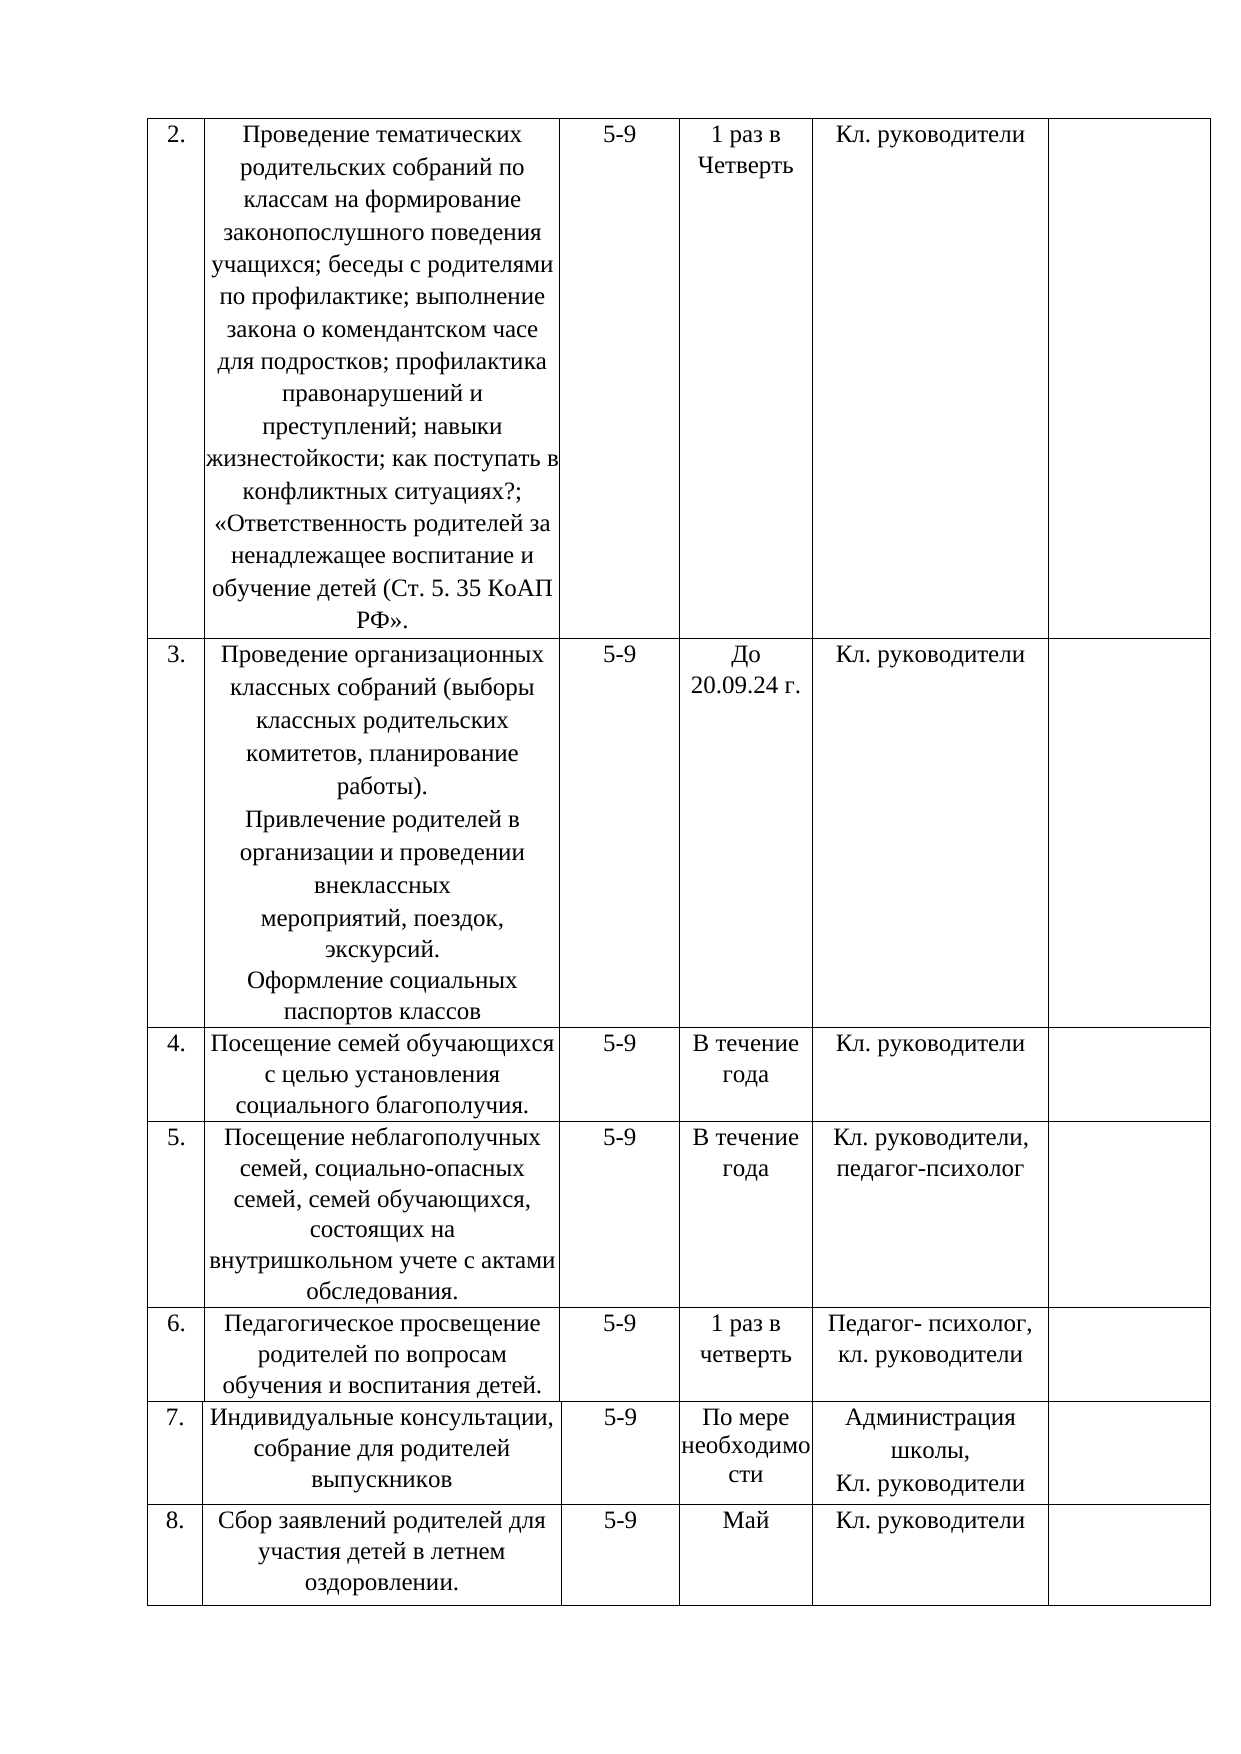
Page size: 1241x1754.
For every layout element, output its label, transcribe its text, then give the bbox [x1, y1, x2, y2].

table_cell В течение года [680, 1028, 812, 1121]
table_cell Проведение организационных классных собраний (выборы классных родительских комитетов, планирование работы). Привлечение родителей в организации и проведении внеклассных мероприятий, поездок, экскурсий. Оформление социальных паспортов классов [205, 639, 559, 1027]
table_cell 8. [148, 1505, 202, 1605]
table_cell 5-9 [560, 1308, 679, 1401]
table_cell [1049, 119, 1210, 637]
table_cell Посещение семей обучающихся с целью установления социального благополучия. [205, 1028, 559, 1121]
table_cell [1049, 1122, 1210, 1307]
table_cell Педагогическое просвещение родителей по вопросам обучения и воспитания детей. [205, 1308, 559, 1401]
table_cell Кл. руководители [813, 1028, 1048, 1121]
table_cell Май [680, 1505, 812, 1605]
table_cell Индивидуальные консультации, собрание для родителей выпускников [203, 1402, 561, 1504]
table_cell 5-9 [560, 1028, 679, 1121]
table_cell 5-9 [560, 1122, 679, 1307]
table_cell [1049, 1308, 1210, 1401]
table_cell 7. [148, 1402, 202, 1504]
table_cell 6. [148, 1308, 204, 1401]
table_cell [1049, 1402, 1210, 1504]
table_cell [1049, 639, 1210, 1027]
table_cell Сбор заявлений родителей для участия детей в летнем оздоровлении. [203, 1505, 561, 1605]
table_cell Кл. руководители [813, 119, 1048, 637]
table_cell Кл. руководители [813, 639, 1048, 1027]
table_cell 5-9 [562, 1402, 679, 1504]
table_cell Администрация школы, Кл. руководители [813, 1402, 1048, 1504]
table_cell 1 раз в четверть [680, 1308, 812, 1401]
table_cell 4. [148, 1028, 204, 1121]
table_cell Кл. руководители [813, 1505, 1048, 1605]
table_cell 1 раз в Четверть [680, 119, 812, 637]
table_cell 3. [148, 639, 204, 1027]
table_cell 5-9 [560, 119, 679, 637]
table_cell В течение года [680, 1122, 812, 1307]
table_cell До 20.09.24 г. [680, 639, 812, 1027]
table_cell Кл. руководители, педагог-психолог [813, 1122, 1048, 1307]
table_cell 5. [148, 1122, 204, 1307]
table_cell Педагог- психолог, кл. руководители [813, 1308, 1048, 1401]
table_cell [1049, 1028, 1210, 1121]
table_cell 5-9 [560, 639, 679, 1027]
table_cell Проведение тематических родительских собраний по классам на формирование законопослушного поведения учащихся; беседы с родителями по профилактике; выполнение закона о комендантском часе для подростков; профилактика правонарушений и преступлений; навыки жизнестойкости; как поступать в конфликтных ситуациях?; «Ответственность родителей за ненадлежащее воспитание и обучение детей (Ст. 5. 35 КоАП РФ». [205, 119, 559, 637]
table_cell Посещение неблагополучных семей, социально-опасных семей, семей обучающихся, состоящих на внутришкольном учете с актами обследования. [205, 1122, 559, 1307]
table_cell 5-9 [562, 1505, 679, 1605]
table_cell По мере необходимо сти [680, 1402, 812, 1504]
table_cell [1049, 1505, 1210, 1605]
table_cell 2. [148, 119, 204, 637]
